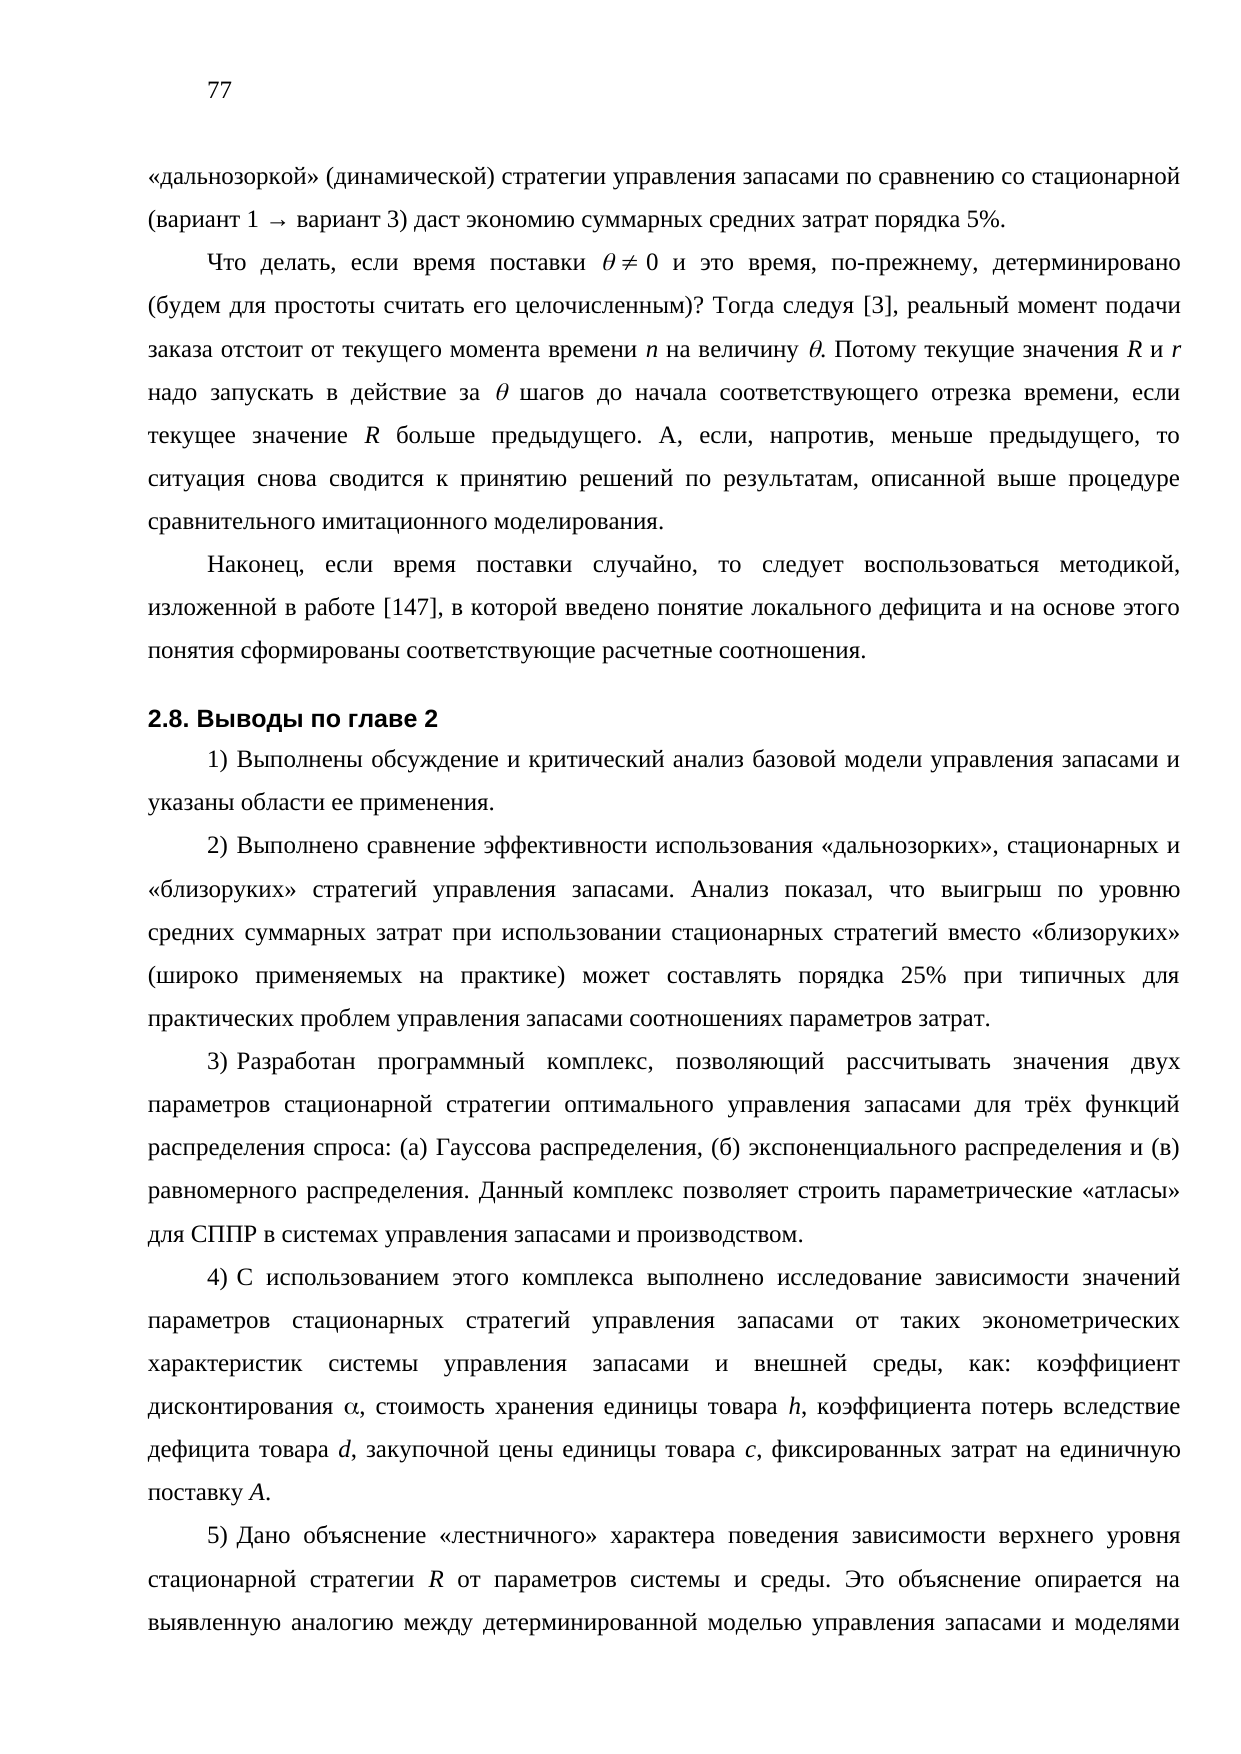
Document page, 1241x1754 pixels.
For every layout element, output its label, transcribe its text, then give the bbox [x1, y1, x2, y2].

list С использованием этого комплекса выполнено исследование зависимости значений параметров стационарных стратегий управления запасами от таких эконометрических характеристик системы управления запасами и внешней среды, как: коэффициент дисконтирования , стоимость хранения единицы товара h, коэффициента потерь вследствие дефицита товара d, закупочной цены единицы товара c, фиксированных затрат на единичную поставку A. [148, 1262, 1181, 1506]
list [148, 1521, 1181, 1636]
list Выполнено сравнение эффективности использования «дальнозорких», стационарных и «близоруких» стратегий управления запасами. Анализ показал, что выигрыш по уровню средних суммарных затрат при использовании стационарных стратегий вместо «близоруких» (широко применяемых на практике) может составлять порядка 25% при типичных для практических проблем управления запасами соотношениях параметров затрат. [148, 831, 1181, 1032]
text Что делать, если время поставки 0 и это время, по-прежнему, детерминировано (будем для простоты считать его целочисленным)? Тогда следуя , реальный момент подачи заказа отстоит от текущего момента времени n на величину . Потому текущие значения R и r надо запускать в действие за шагов до начала соответствующего отрезка времени, если текущее значение R больше предыдущего. А, если, напротив, меньше предыдущего, то ситуация снова сводится к принятию решений по результатам, описанной выше процедуре сравнительного имитационного моделирования. [148, 247, 1181, 535]
list Выполнены обсуждение и критический анализ базовой модели управления запасами и указаны области ее применения. [148, 744, 1181, 816]
text Наконец, если время поставки случайно, то следует воспользоваться методикой, изложенной в работе , в которой введено понятие локального дефицита и на основе этого понятия сформированы соответствующие расчетные соотношения. [148, 549, 1181, 664]
list Разработан программный комплекс, позволяющий рассчитывать значения двух параметров стационарной стратегии оптимального управления запасами для трёх функций распределения спроса: (а) Гауссова распределения, (б) экспоненциального распределения и (в) равномерного распределения. Данный комплекс позволяет строить параметрические «атласы» для СППР в системах управления запасами и производством. [148, 1046, 1181, 1247]
subtitle Выводы по главе 2 [148, 704, 1181, 732]
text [148, 161, 1181, 233]
